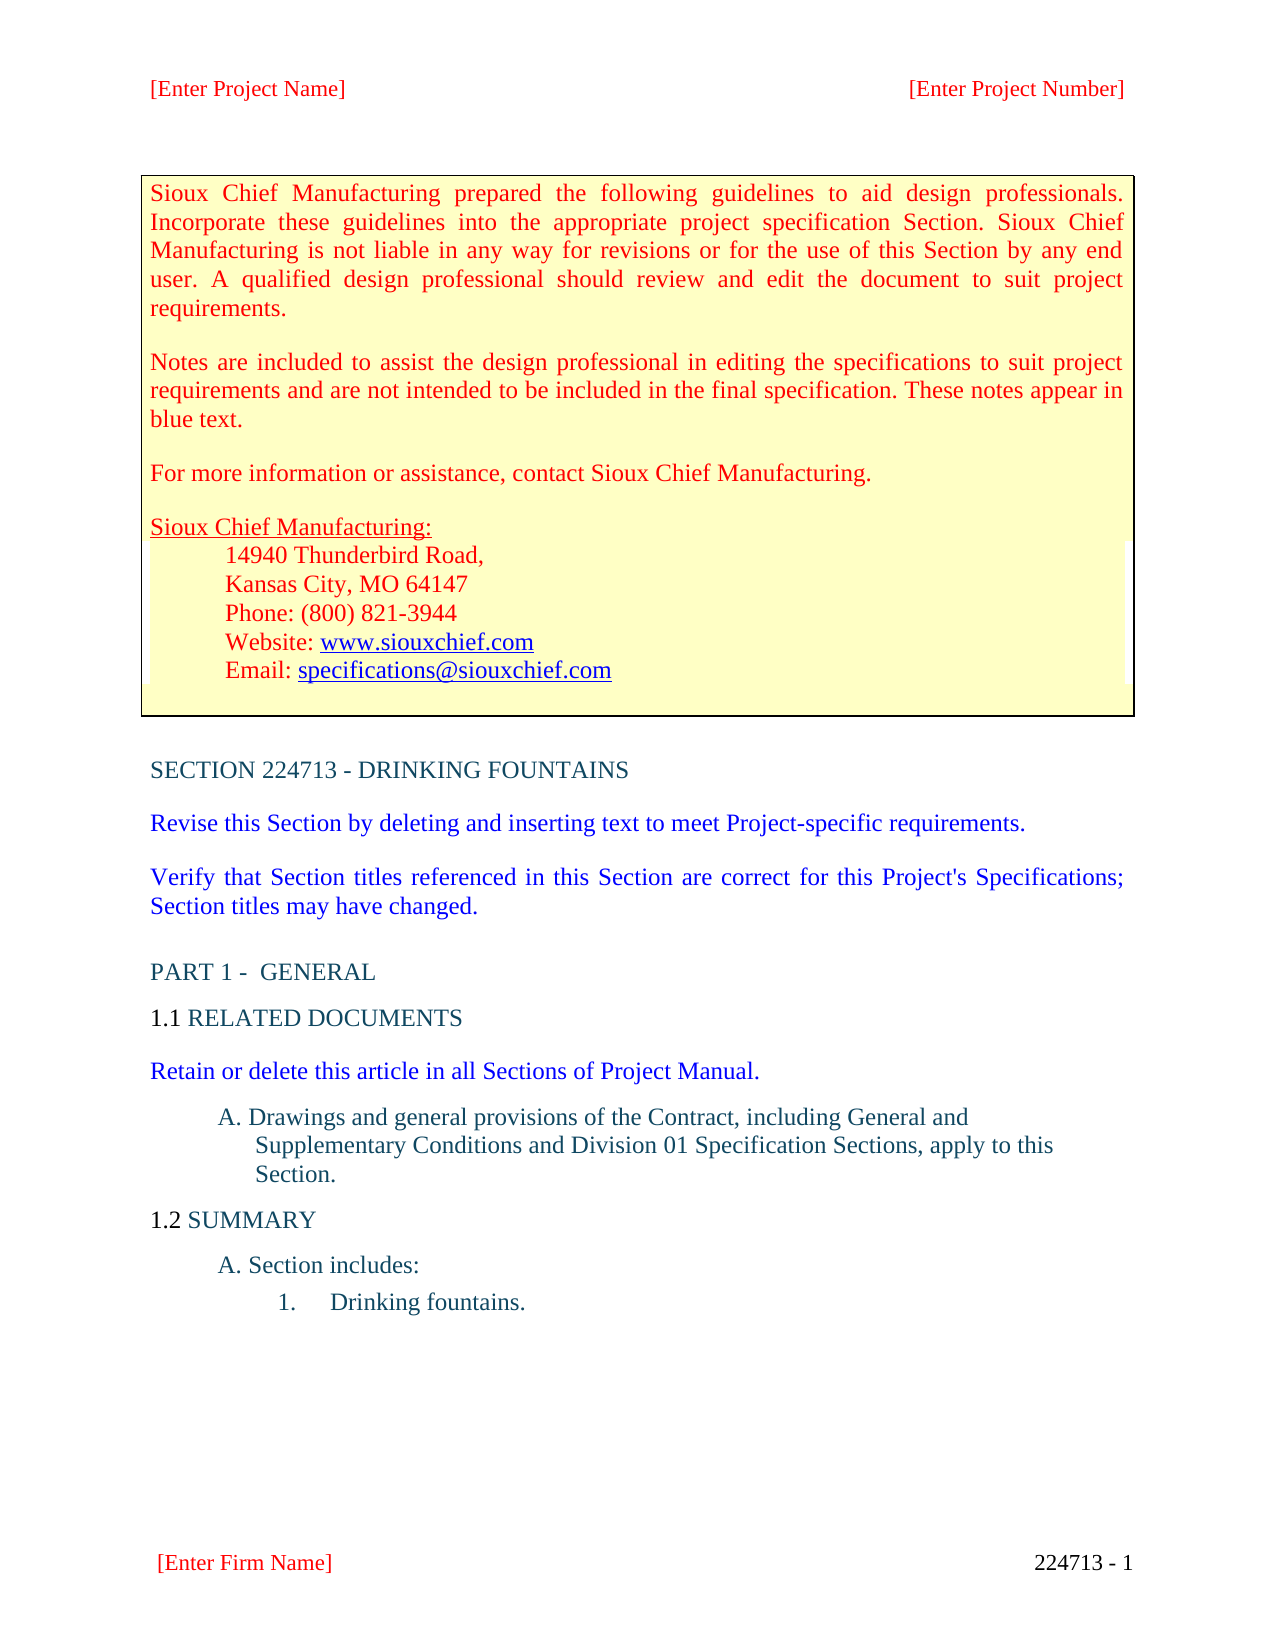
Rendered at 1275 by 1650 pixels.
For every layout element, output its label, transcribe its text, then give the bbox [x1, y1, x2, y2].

text Email: specifications@siouxchief.com [150, 656, 1125, 681]
text Website: www.siouxchief.com [150, 627, 1125, 656]
text Verify that Section titles referenced in this Section are correct for this Project's Specifications; Section titles may have changed. [150, 862, 1125, 920]
text Kansas City, MO 64147 [150, 569, 1125, 598]
subtitle SUMMARY [150, 1205, 1125, 1233]
text 14940 Thunderbird Road, [150, 541, 1125, 569]
text Retain or delete this article in all Sections of Project Manual. [150, 1056, 1125, 1085]
subtitle SECTION 224713 - DRINKING FOUNTAINS [150, 755, 1125, 783]
text Revise this Section by deleting and inserting text to meet Project-specific requirements. [150, 808, 1125, 837]
subtitle Section includes: [217, 1250, 1125, 1279]
text Sioux Chief Manufacturing prepared the following guidelines to aid design professionals. Incorporate these guidelines into the appropriate project specification Section. Sioux Chief Manufacturing is not liable in any way for revisions or for the use of this Section by any end user. A qualified design professional should review and edit the document to suit project requirements. [142, 176, 1133, 322]
text Sioux Chief Manufacturing: [142, 509, 1133, 541]
subtitle GENERAL [150, 957, 1125, 986]
subtitle RELATED DOCUMENTS [150, 1003, 1125, 1031]
text For more information or assistance, contact Sioux Chief Manufacturing. [142, 455, 1133, 487]
subtitle Drinking fountains. [277, 1287, 1125, 1316]
text Notes are included to assist the design professional in editing the specifications to suit project requirements and are not intended to be included in the final specification. These notes appear in blue text. [142, 344, 1133, 433]
text Phone: (800) 821-3944 [150, 598, 1125, 627]
subtitle Drawings and general provisions of the Contract, including General and Supplementary Conditions and Division 01 Specification Sections, apply to this Section. [217, 1102, 1125, 1188]
